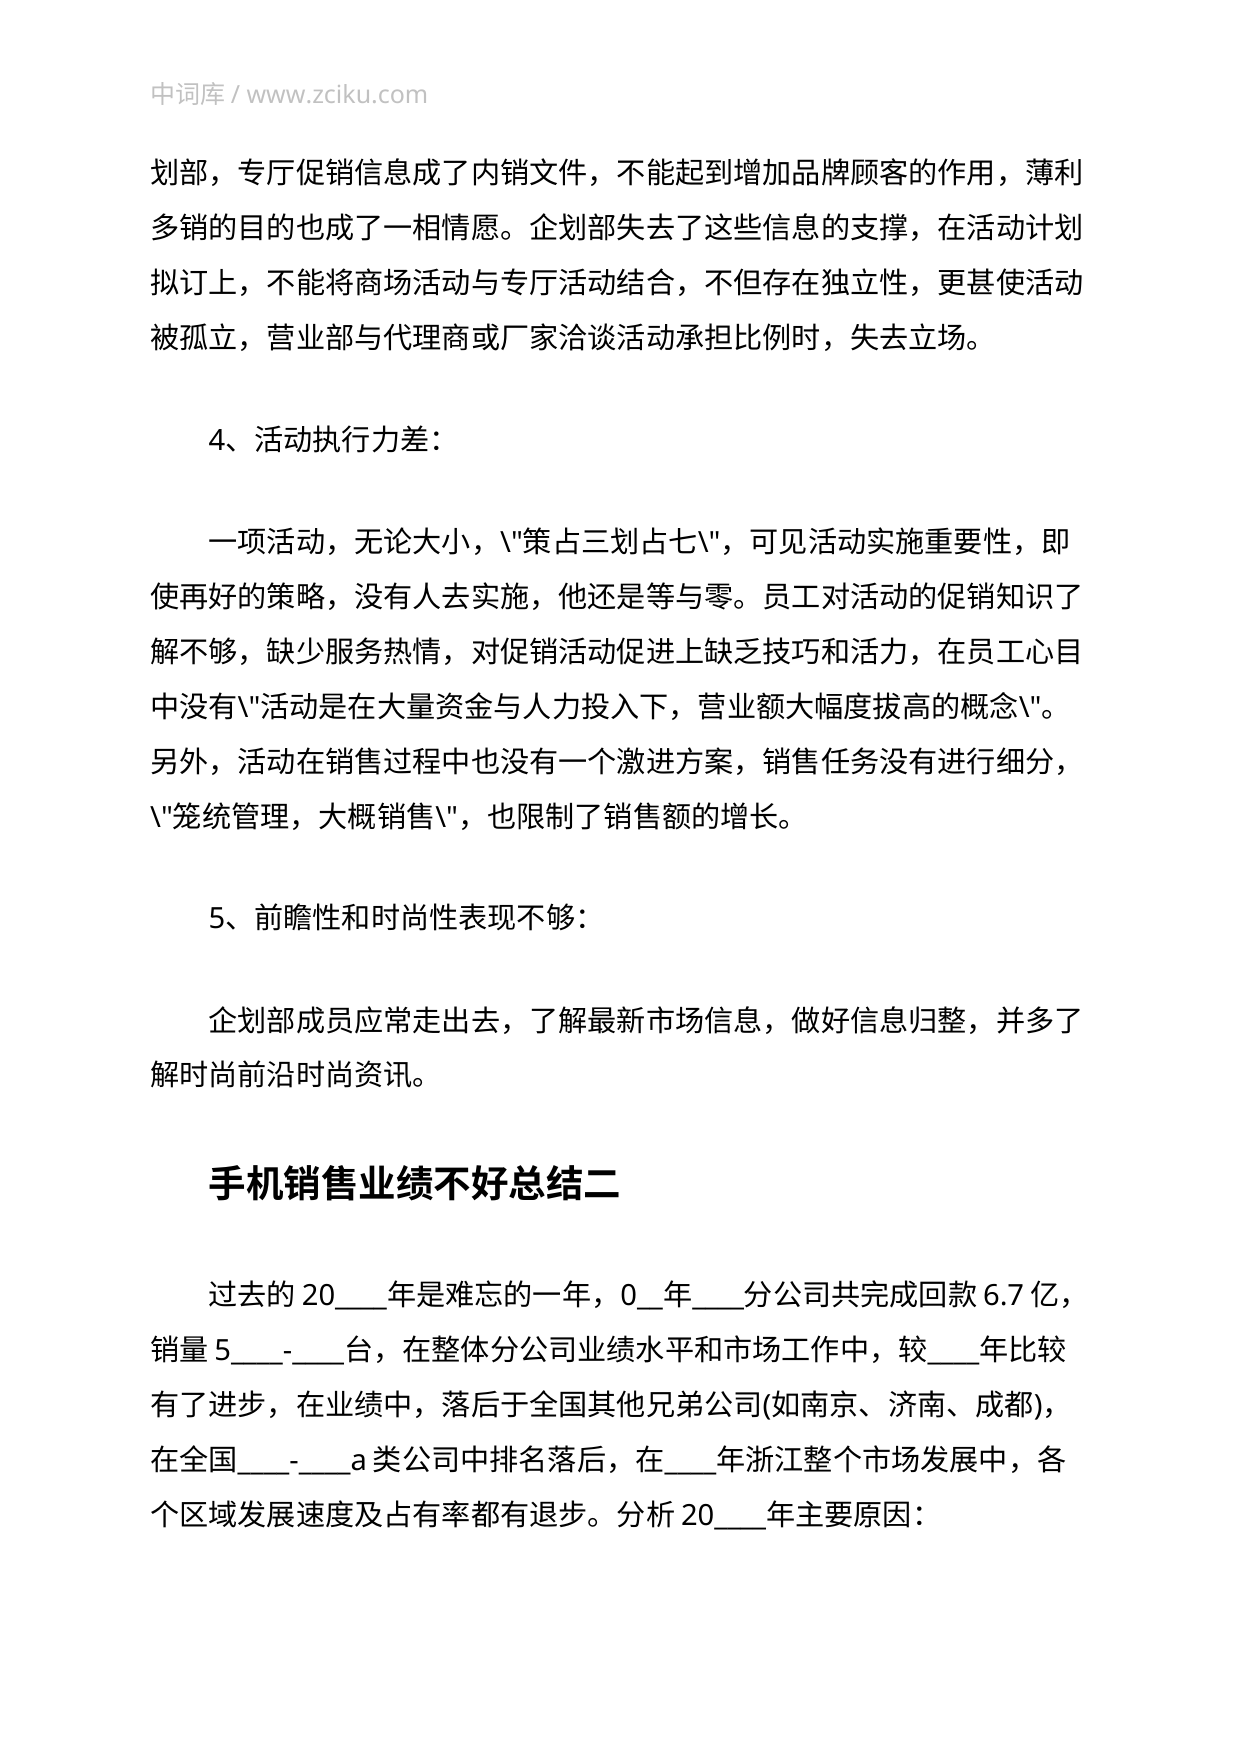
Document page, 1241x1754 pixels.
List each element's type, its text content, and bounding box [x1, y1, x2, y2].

text 过去的20____年是难忘的一年，0__年____分公司共完成回款6.7亿，销量5____-____台，在整体分公司业绩水平和市场工作中，较____年比较有了进步，在业绩中，落后于全国其他兄弟公司(如南京、济南、成都)，在全国____-____a类公司中排名落后，在____年浙江整个市场发展中，各个区域发展速度及占有率都有退步。分析20____年主要原因： [150, 1271, 1090, 1533]
text 5、前瞻性和时尚性表现不够： [150, 895, 1090, 937]
text 4、活动执行力差： [150, 416, 1090, 459]
text 手机销售业绩不好总结二 [150, 1154, 1090, 1208]
text 企划部成员应常走出去，了解最新市场信息，做好信息归整，并多了解时尚前沿时尚资讯。 [150, 997, 1090, 1094]
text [150, 150, 1090, 357]
text 一项活动，无论大小，\"策占三划占七\"，可见活动实施重要性，即使再好的策略，没有人去实施，他还是等与零。员工对活动的促销知识了解不够，缺少服务热情，对促销活动促进上缺乏技巧和活力，在员工心目中没有\"活动是在大量资金与人力投入下，营业额大幅度拔高的概念\"。另外，活动在销售过程中也没有一个激进方案，销售任务没有进行细分，\"笼统管理，大概销售\"，也限制了销售额的增长。 [150, 518, 1090, 836]
